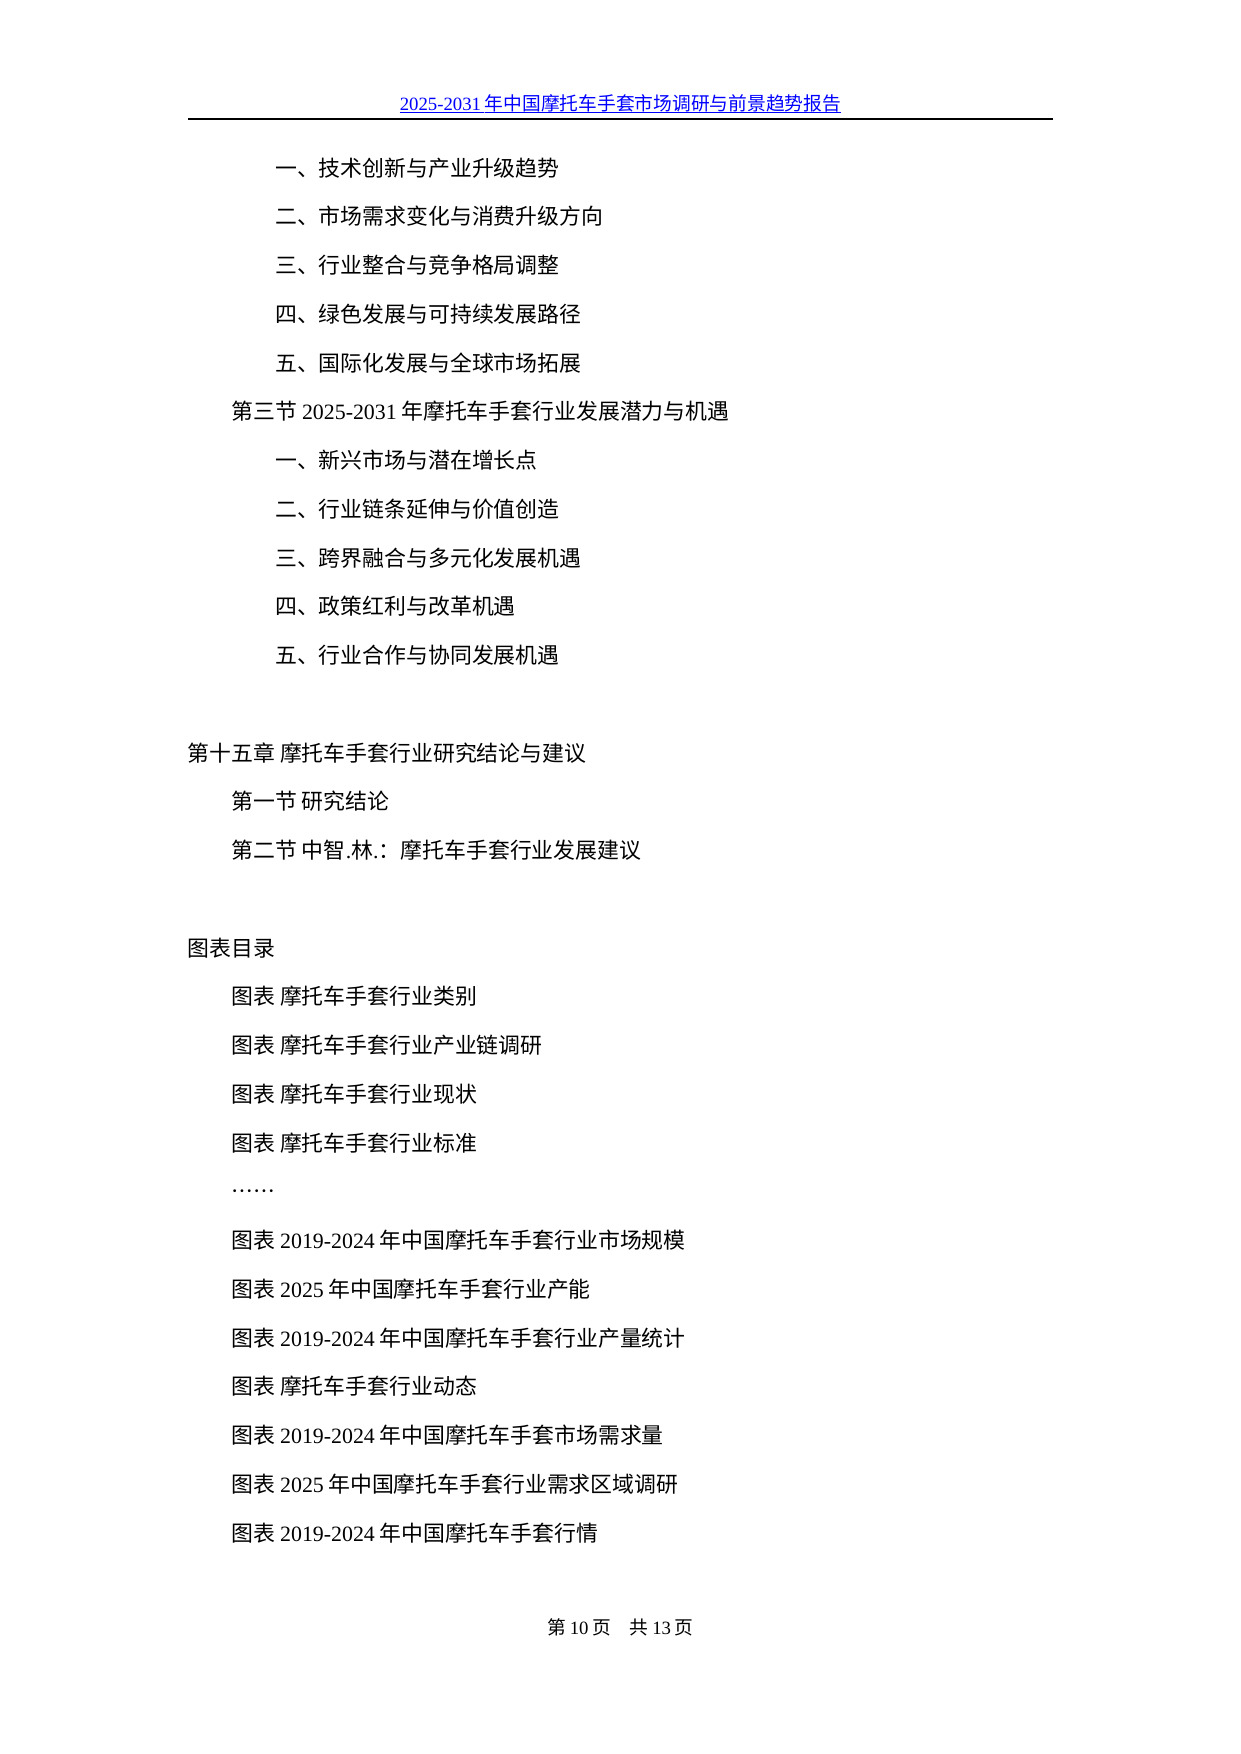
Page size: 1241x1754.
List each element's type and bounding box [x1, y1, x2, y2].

text [187, 150, 1053, 1548]
